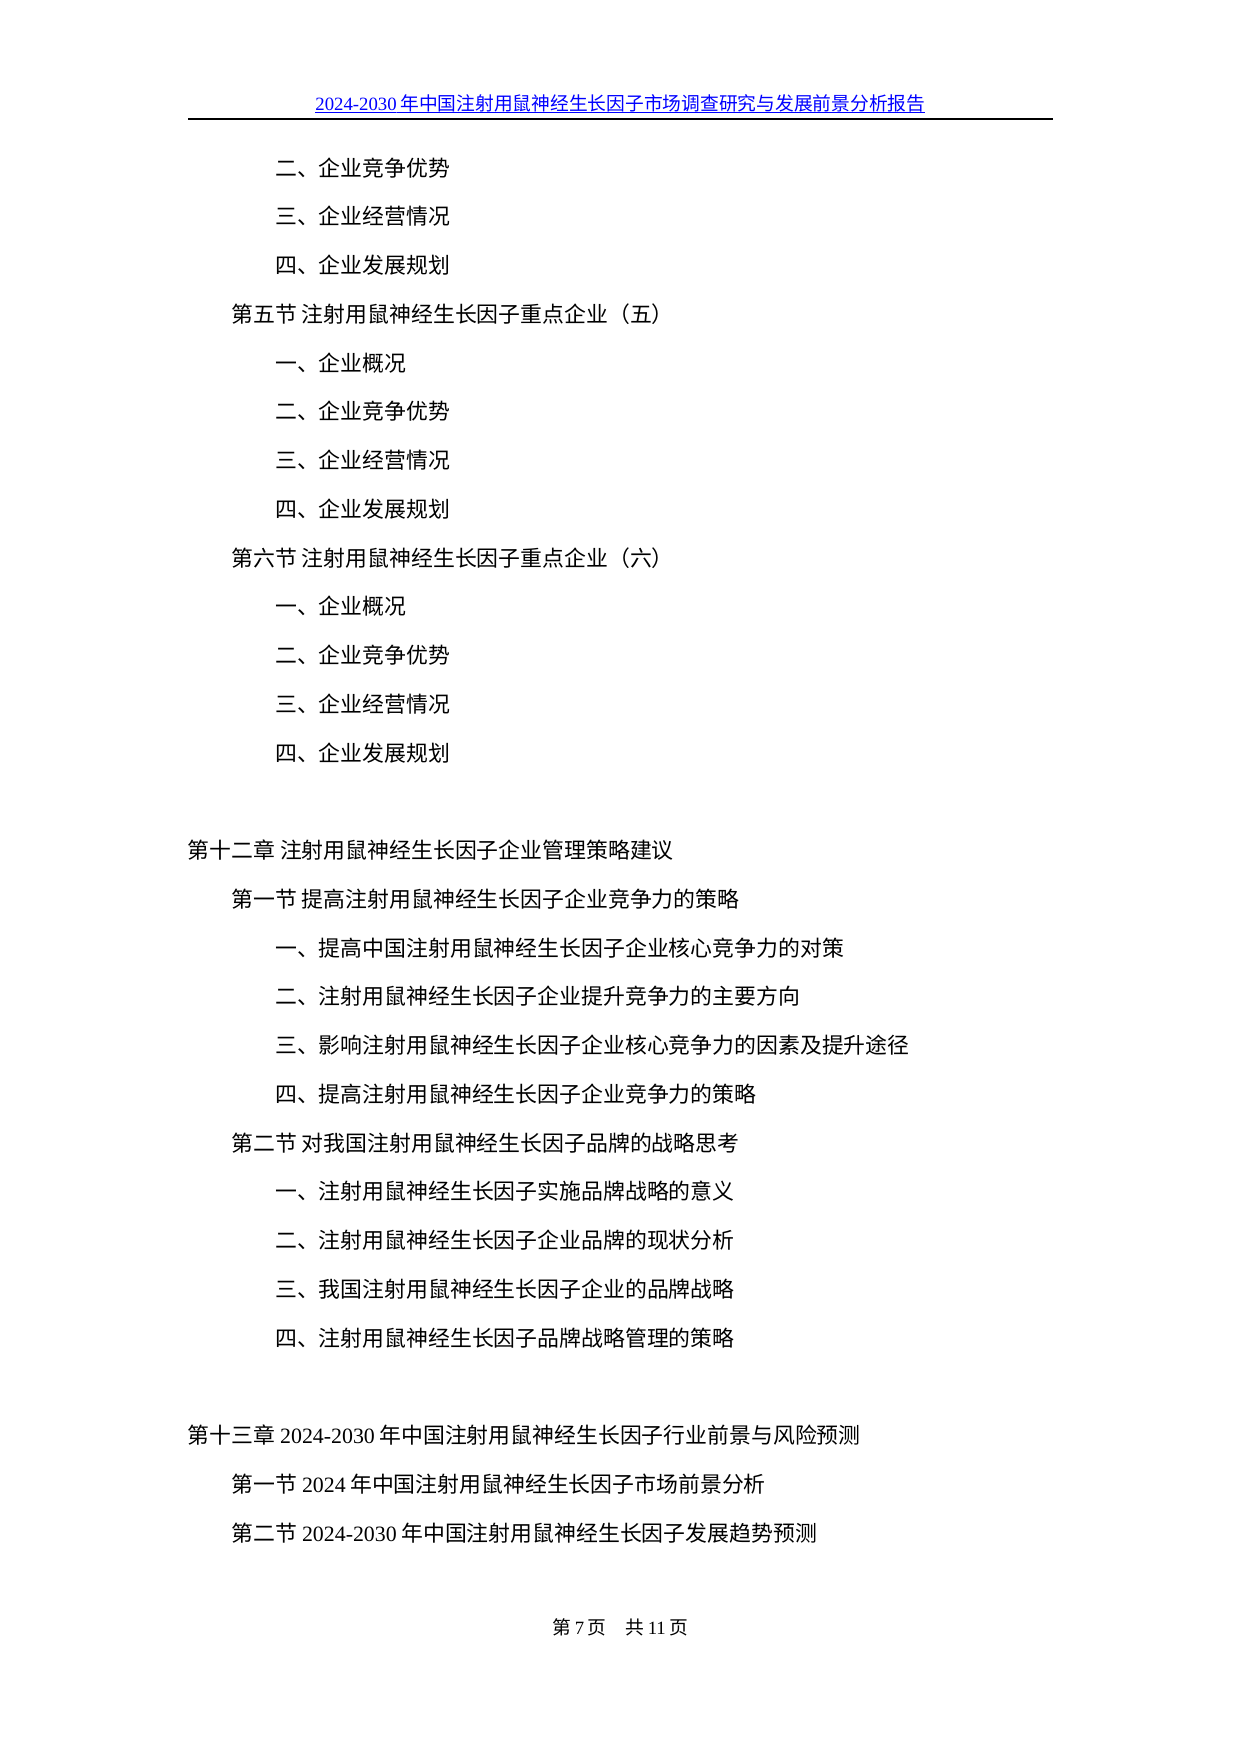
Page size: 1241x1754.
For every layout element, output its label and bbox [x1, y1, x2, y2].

text [187, 150, 1053, 1548]
